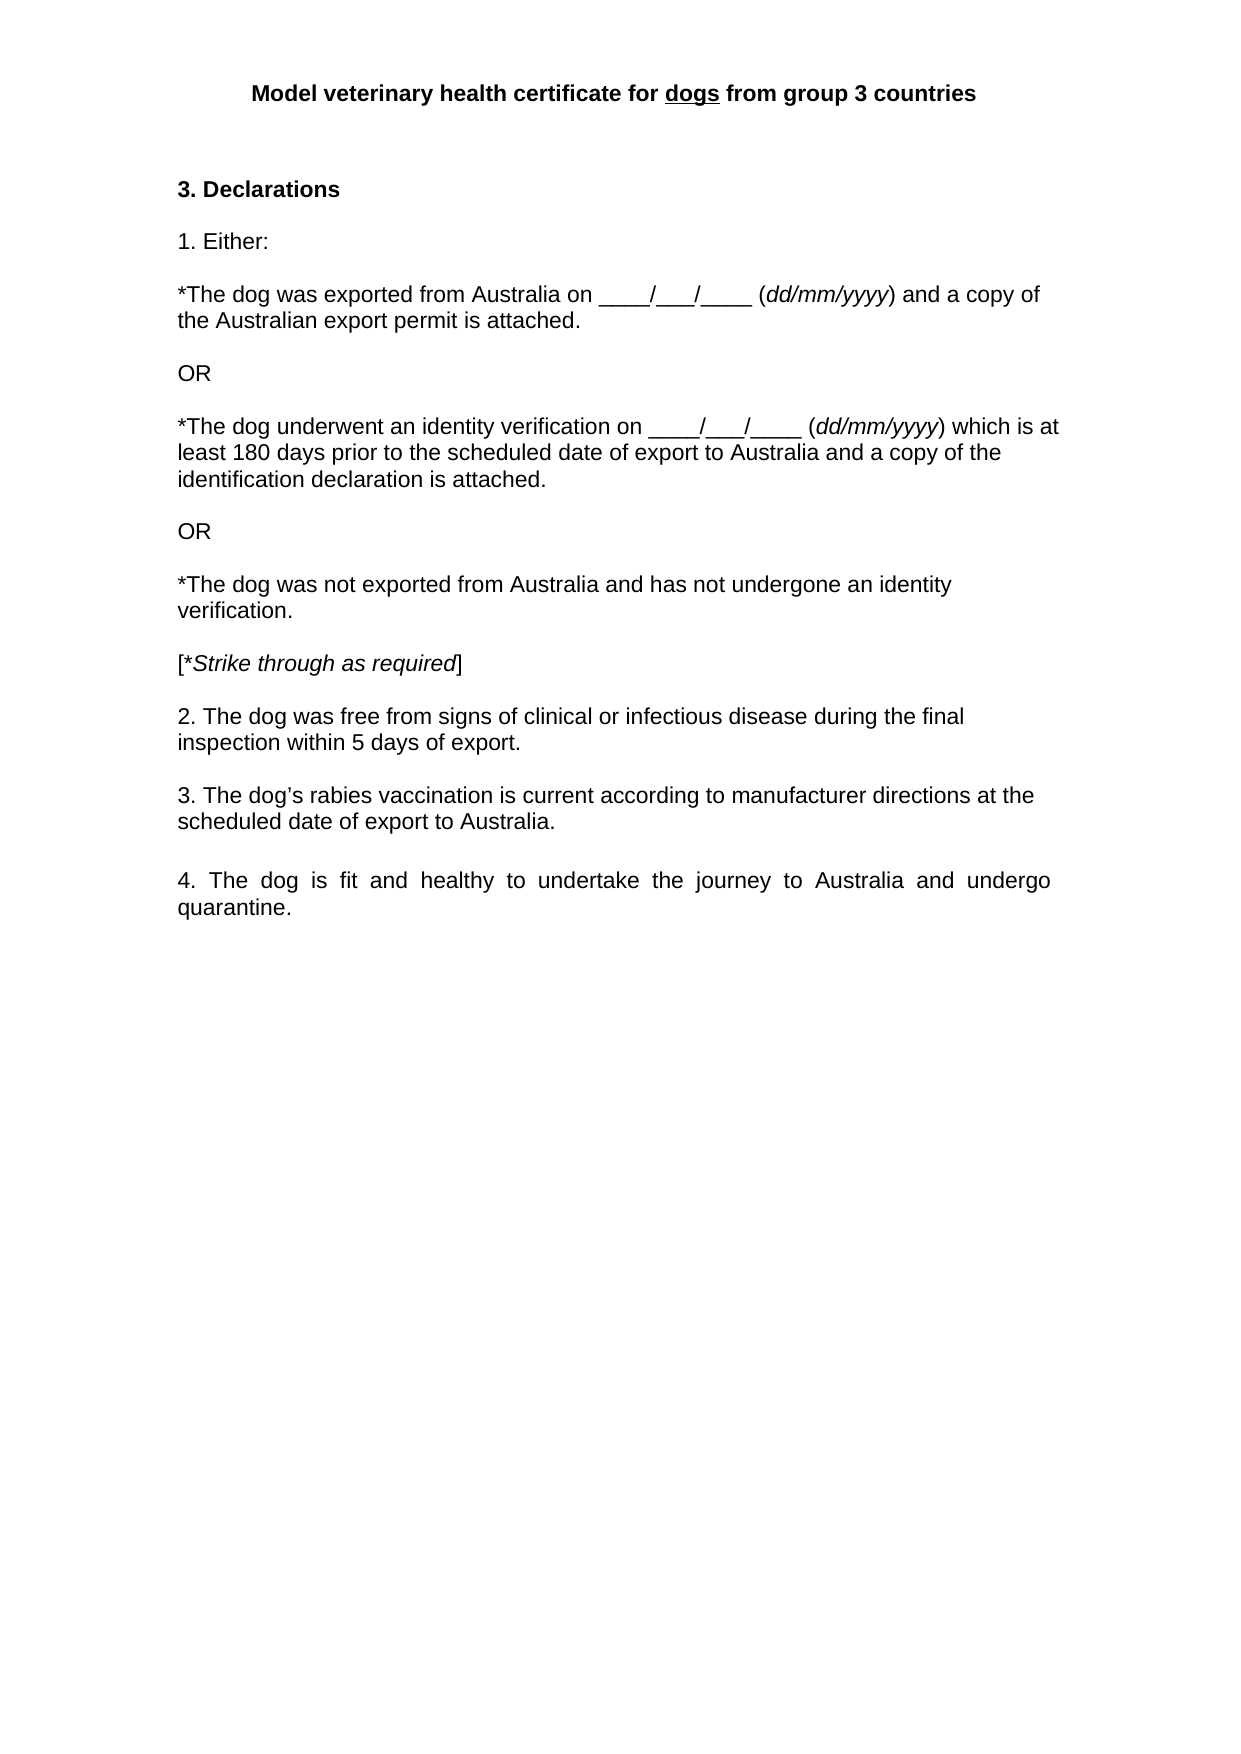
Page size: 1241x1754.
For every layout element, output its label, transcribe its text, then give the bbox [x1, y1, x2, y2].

text 1. Either: [177, 228, 1063, 255]
text [*Strike through as required] [177, 650, 1063, 676]
text *The dog underwent an identity verification on ____/___/____ (dd/mm/yyyy) which is at least 180 days prior to the scheduled date of export to Australia and a copy of the identification declaration is attached. [177, 413, 1063, 492]
text 2. The dog was free from signs of clinical or infectious disease during the final inspection within 5 days of export. [177, 703, 1063, 755]
list 4. The dog is fit and healthy to undertake the journey to Australia and undergo quarantine. [177, 867, 1052, 920]
text *The dog was exported from Australia on ____/___/____ (dd/mm/yyyy) and a copy of the Australian export permit is attached. [177, 281, 1063, 334]
text *The dog was not exported from Australia and has not undergone an identity verification. [177, 571, 1063, 624]
text OR [177, 360, 1063, 386]
text 3. Declarations [177, 176, 1063, 202]
text OR [177, 518, 1063, 544]
text 3. The dog’s rabies vaccination is current according to manufacturer directions at the scheduled date of export to Australia. [177, 782, 1063, 834]
